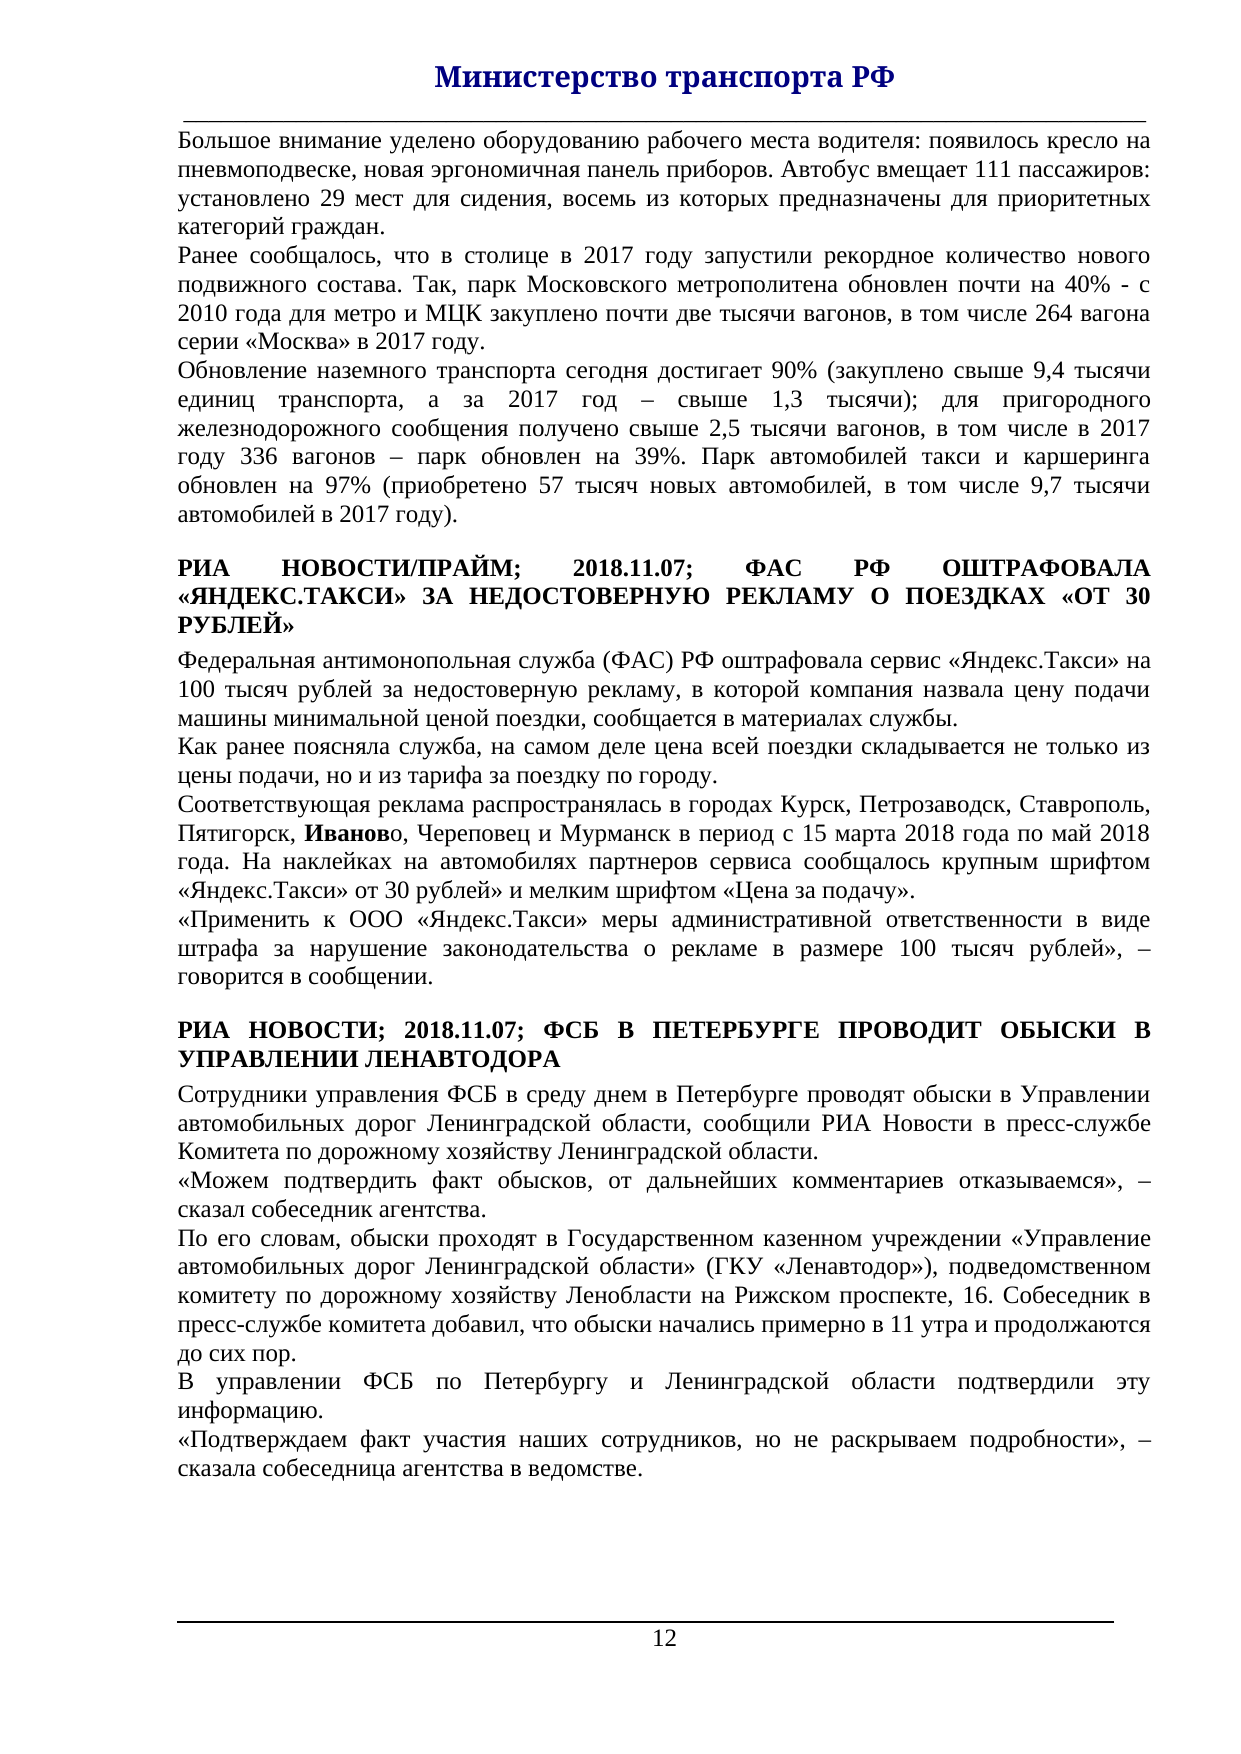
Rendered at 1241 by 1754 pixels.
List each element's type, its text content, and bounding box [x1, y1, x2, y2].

text «Применить к ООО «Яндекс.Такси» меры административной ответственности в виде штрафа за нарушение законодательства о рекламе в размере 100 тысяч рублей», – говорится в сообщении. [177, 904, 1152, 990]
text Федеральная антимонопольная служба (ФАС) РФ оштрафовала сервис «Яндекс.Такси» на 100 тысяч рублей за недостоверную рекламу, в которой компания назвала цену подачи машины минимальной ценой поездки, сообщается в материалах службы. [177, 645, 1152, 731]
text Обновление наземного транспорта сегодня достигает 90% (закуплено свыше 9,4 тысячи единиц транспорта, а за 2017 год – свыше 1,3 тысячи); для пригородного железнодорожного сообщения получено свыше 2,5 тысячи вагонов, в том числе в 2017 году 336 вагонов – парк обновлен на 39%. Парк автомобилей такси и каршеринга обновлен на 97% (приобретено 57 тысяч новых автомобилей, в том числе 9,7 тысячи автомобилей в 2017 году). [177, 355, 1152, 528]
text «Подтверждаем факт участия наших сотрудников, но не раскрываем подробности», – сказала собеседница агентства в ведомстве. [177, 1424, 1152, 1481]
text Большое внимание уделено оборудованию рабочего места водителя: появилось кресло на пневмоподвеске, новая эргономичная панель приборов. Автобус вмещает 111 пассажиров: установлено 29 мест для сидения, восемь из которых предназначены для приоритетных категорий граждан. [177, 125, 1152, 240]
text Сотрудники управления ФСБ в среду днем в Петербурге проводят обыски в Управлении автомобильных дорог Ленинградской области, сообщили РИА Новости в пресс-службе Комитета по дорожному хозяйству Ленинградской области. [177, 1079, 1152, 1165]
text В управлении ФСБ по Петербургу и Ленинградской области подтвердили эту информацию. [177, 1366, 1152, 1424]
text По его словам, обыски проходят в Государственном казенном учреждении «Управление автомобильных дорог Ленинградской области» (ГКУ «Ленавтодор»), подведомственном комитету по дорожному хозяйству Ленобласти на Рижском проспекте, 16. Собеседник в пресс-службе комитета добавил, что обыски начались примерно в 11 утра и продолжаются до сих пор. [177, 1223, 1152, 1366]
text «Можем подтвердить факт обысков, от дальнейших комментариев отказываемся», – сказал собеседник агентства. [177, 1165, 1152, 1223]
subtitle РИА НОВОСТИ/ПРАЙМ; 2018.11.07; ФАС РФ ОШТРАФОВАЛА «ЯНДЕКС.ТАКСИ» ЗА НЕДОСТОВЕРНУЮ РЕКЛАМУ О ПОЕЗДКАХ «ОТ 30 РУБЛЕЙ» [177, 553, 1152, 639]
text Как ранее поясняла служба, на самом деле цена всей поездки складывается не только из цены подачи, но и из тарифа за поездку по городу. [177, 731, 1152, 789]
text Ранее сообщалось, что в столице в 2017 году запустили рекордное количество нового подвижного состава. Так, парк Московского метрополитена обновлен почти на 40% - с 2010 года для метро и МЦК закуплено почти две тысячи вагонов, в том числе 264 вагона серии «Москва» в 2017 году. [177, 240, 1152, 355]
subtitle РИА НОВОСТИ; 2018.11.07; ФСБ В ПЕТЕРБУРГЕ ПРОВОДИТ ОБЫСКИ В УПРАВЛЕНИИ ЛЕНАВТОДОРА [177, 1015, 1152, 1073]
text Соответствующая реклама распространялась в городах Курск, Петрозаводск, Ставрополь, Пятигорск, Иваново, Череповец и Мурманск в период с 15 марта 2018 года по май 2018 года. На наклейках на автомобилях партнеров сервиса сообщалось крупным шрифтом «Яндекс.Такси» от 30 рублей» и мелким шрифтом «Цена за подачу». [177, 789, 1152, 904]
